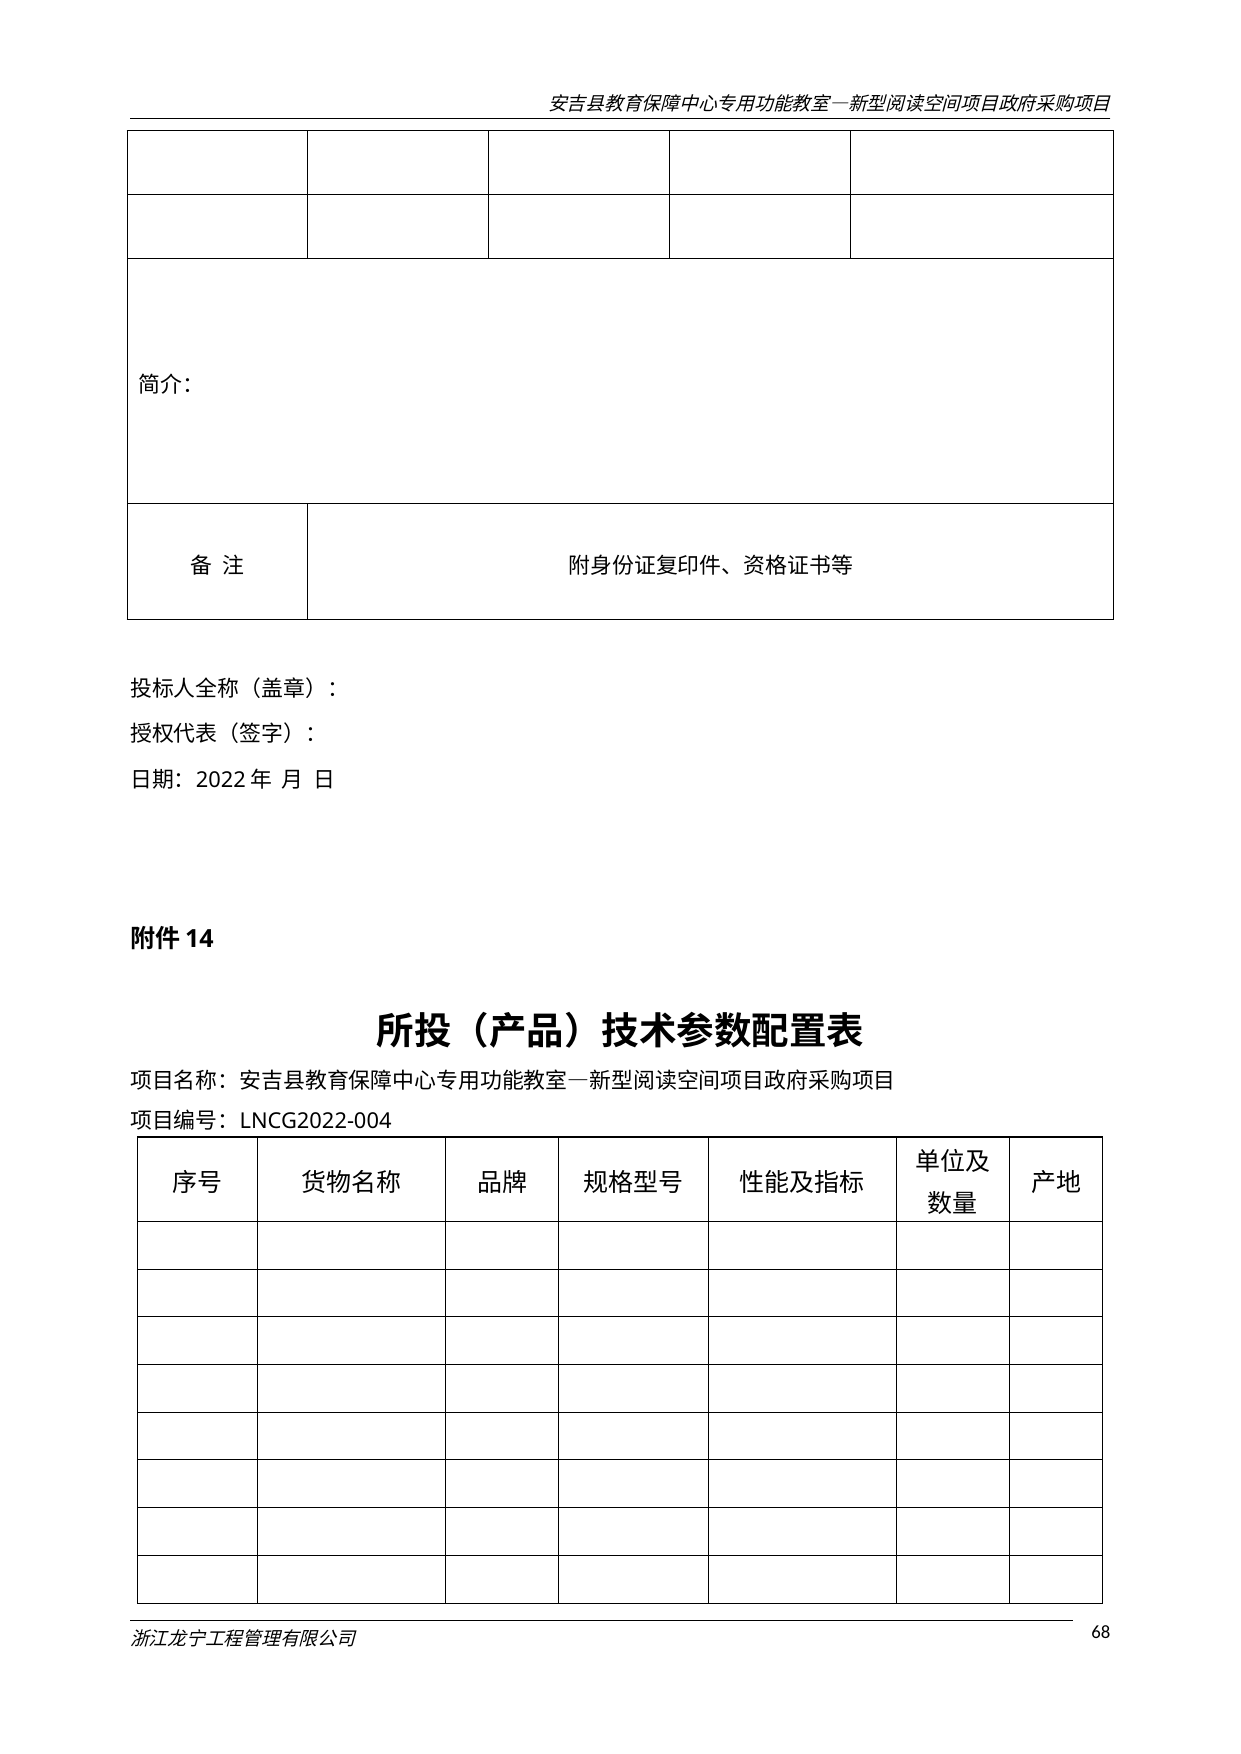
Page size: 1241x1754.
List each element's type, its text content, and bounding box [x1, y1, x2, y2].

table_cell [559, 1222, 708, 1268]
table_cell [258, 1270, 445, 1316]
table_cell [446, 1365, 558, 1412]
table_cell [559, 1413, 708, 1459]
table_header 性能及指标 [709, 1138, 896, 1221]
table_cell [1010, 1413, 1102, 1459]
table_cell [559, 1317, 708, 1364]
table_cell [897, 1508, 1009, 1555]
table_cell [138, 1365, 257, 1412]
table_header 产地 [1010, 1138, 1102, 1221]
table_cell [897, 1460, 1009, 1507]
table_cell [128, 195, 307, 258]
table_cell [138, 1222, 257, 1268]
table_cell [1010, 1556, 1102, 1602]
text 所投（产品）技术参数配置表 [130, 995, 1110, 1057]
table_cell [308, 195, 488, 258]
table_cell [709, 1270, 896, 1316]
table_cell [258, 1317, 445, 1364]
table_cell [258, 1365, 445, 1412]
table_cell [138, 1317, 257, 1364]
table_cell [138, 1460, 257, 1507]
table_header 品牌 [446, 1138, 558, 1221]
table_header 序号 [138, 1138, 257, 1221]
table_cell [559, 1556, 708, 1602]
table_cell [897, 1413, 1009, 1459]
table_cell [559, 1460, 708, 1507]
table_cell [559, 1270, 708, 1316]
table_cell [446, 1317, 558, 1364]
table_cell [709, 1365, 896, 1412]
table_cell [1010, 1317, 1102, 1364]
text 附件14 [130, 916, 1110, 955]
table_cell [709, 1556, 896, 1602]
table_cell [489, 131, 669, 193]
table_cell [709, 1413, 896, 1459]
table_cell [138, 1413, 257, 1459]
text 项目编号：LNCG2022-004 [130, 1097, 1110, 1136]
table_cell [559, 1365, 708, 1412]
table_cell 备 注 [128, 504, 307, 619]
table_cell [851, 131, 1113, 193]
table_cell [138, 1556, 257, 1602]
table_cell [1010, 1222, 1102, 1268]
table_cell [897, 1317, 1009, 1364]
text 项目名称：安吉县教育保障中心专用功能教室—新型阅读空间项目政府采购项目 [130, 1057, 1110, 1097]
table_cell [897, 1365, 1009, 1412]
table_cell [258, 1460, 445, 1507]
table_cell [138, 1508, 257, 1555]
text 日期：2022年 月 日 [130, 751, 1110, 797]
table_cell [1010, 1270, 1102, 1316]
table_cell [446, 1460, 558, 1507]
text 投标人全称（盖章）： [130, 659, 1110, 705]
table_cell [446, 1556, 558, 1602]
text 授权代表（签字）： [130, 705, 1110, 751]
table_cell [709, 1508, 896, 1555]
table_cell [128, 131, 307, 193]
table_cell [1010, 1365, 1102, 1412]
table_cell [446, 1413, 558, 1459]
table_cell [709, 1222, 896, 1268]
table_cell [897, 1270, 1009, 1316]
table_cell [489, 195, 669, 258]
table_cell [1010, 1508, 1102, 1555]
table_cell 附身份证复印件、资格证书等 [308, 504, 1113, 619]
table_cell [138, 1270, 257, 1316]
table_cell [258, 1508, 445, 1555]
table_header 规格型号 [559, 1138, 708, 1221]
table_cell [897, 1556, 1009, 1602]
table_cell [446, 1222, 558, 1268]
table_cell [258, 1222, 445, 1268]
table_cell [897, 1222, 1009, 1268]
table_cell [851, 195, 1113, 258]
table_cell [258, 1413, 445, 1459]
table_cell [670, 131, 850, 193]
table_header 货物名称 [258, 1138, 445, 1221]
table_cell [258, 1556, 445, 1602]
table_cell [709, 1317, 896, 1364]
table_cell [709, 1460, 896, 1507]
table_header 单位及 数量 [897, 1138, 1009, 1221]
table_cell [670, 195, 850, 258]
table_cell 简介： [128, 259, 1113, 503]
table_cell [559, 1508, 708, 1555]
table_cell [308, 131, 488, 193]
table_cell [446, 1508, 558, 1555]
table_cell [1010, 1460, 1102, 1507]
table_cell [446, 1270, 558, 1316]
